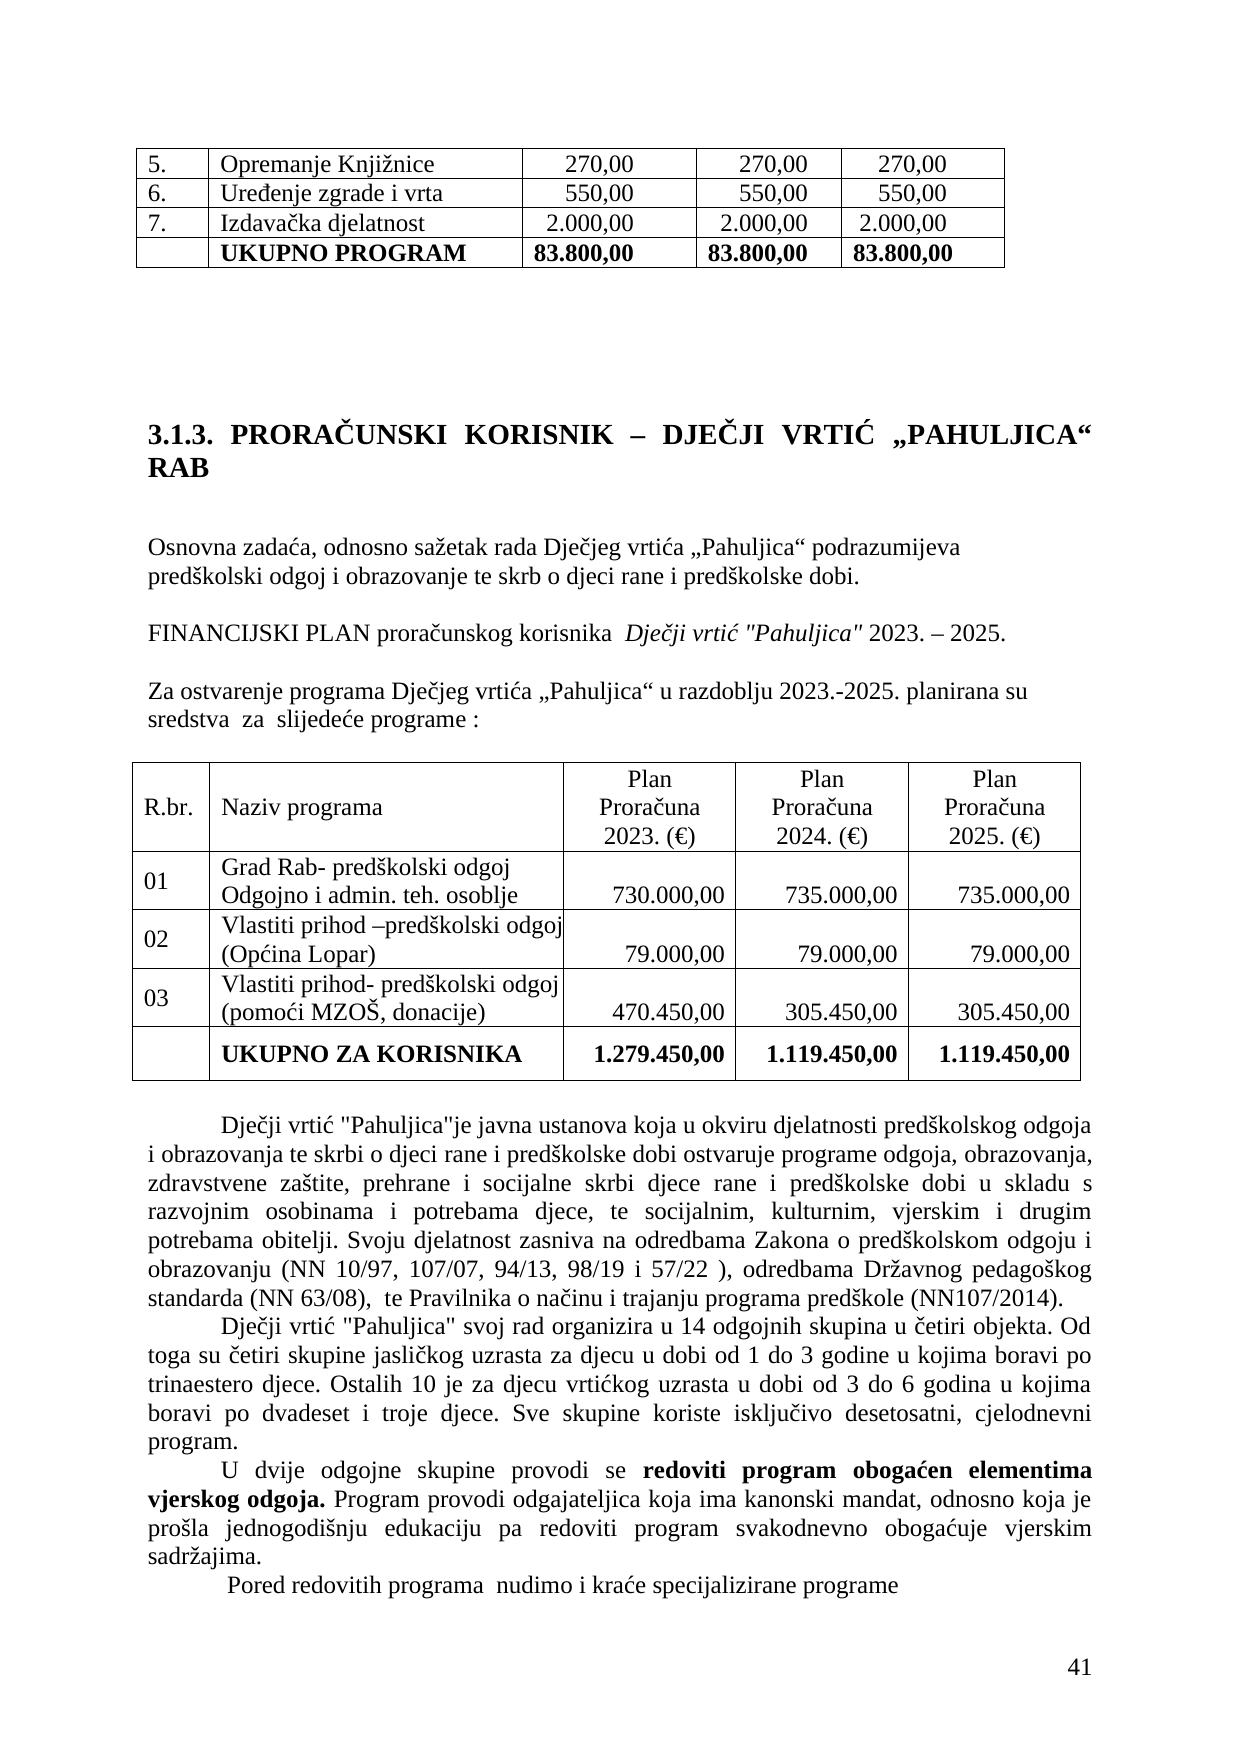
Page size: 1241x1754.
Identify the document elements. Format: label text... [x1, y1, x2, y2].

table_cell 305.450,00 [736, 969, 908, 1026]
table_cell 2.000,00 [842, 208, 1004, 237]
table_cell 735.000,00 [909, 852, 1080, 909]
text Dječji vrtić "Pahuljica" svoj rad organizira u 14 odgojnih skupina u četiri objekta. Od toga su četiri skupine jasličkog uzrasta za djecu u dobi od 1 do 3 godine u kojima boravi po trinaestero djece. Ostalih 10 je za djecu vrtićkog uzrasta u dobi od 3 do 6 godina u kojima boravi po dvadeset i troje djece. Sve skupine koriste isključivo desetosatni, cjelodnevni program. [148, 1311, 1093, 1455]
table_cell 730.000,00 [564, 852, 735, 909]
table_cell 79.000,00 [736, 910, 908, 968]
text Pored redovitih programa nudimo i kraće specijalizirane programe [148, 1570, 1093, 1599]
table_cell 305.450,00 [909, 969, 1080, 1026]
table_cell 83.800,00 [523, 238, 696, 267]
table_header Plan Proračuna 2023. (€) [564, 763, 735, 851]
table_header Naziv programa [210, 763, 563, 851]
table_cell 2.000,00 [523, 208, 696, 237]
table_cell 270,00 [523, 149, 696, 177]
text Dječji vrtić "Pahuljica"je javna ustanova koja u okviru djelatnosti predškolskog odgoja i obrazovanja te skrbi o djeci rane i predškolske dobi ostvaruje programe odgoja, obrazovanja, zdravstvene zaštite, prehrane i socijalne skrbi djece rane i predškolske dobi u skladu s razvojnim osobinama i potrebama djece, te socijalnim, kulturnim, vjerskim i drugim potrebama obitelji. Svoju djelatnost zasniva na odredbama Zakona o predškolskom odgoju i obrazovanju (NN 10/97, 107/07, 94/13, 98/19 i 57/22 ), odredbama Državnog pedagoškog standarda (NN 63/08), te Pravilnika o načinu i trajanju programa predškole (NN107/2014). [148, 1110, 1093, 1311]
table_cell 83.800,00 [697, 238, 841, 267]
table_cell 7. [137, 208, 208, 237]
table_cell 1.279.450,00 [564, 1027, 735, 1080]
table_cell 270,00 [697, 149, 841, 177]
table_cell 79.000,00 [564, 910, 735, 968]
text FINANCIJSKI PLAN proračunskog korisnika Dječji vrtić "Pahuljica" 2023. – 2025. [148, 618, 1093, 647]
table_cell 2.000,00 [697, 208, 841, 237]
text 3.1.3. PRORAČUNSKI KORISNIK – DJEČJI VRTIĆ „PAHULJICA“ RAB [148, 417, 1093, 484]
table_header R.br. [133, 763, 209, 851]
table_cell Vlastiti prihod- predškolski odgoj (pomoći MZOŠ, donacije) [210, 969, 563, 1026]
table_cell UKUPNO ZA KORISNIKA [210, 1027, 563, 1080]
table_cell 6. [137, 179, 208, 207]
text U dvije odgojne skupine provodi se redoviti program obogaćen elementima vjerskog odgoja. Program provodi odgajateljica koja ima kanonski mandat, odnosno koja je prošla jednogodišnju edukaciju pa redoviti program svakodnevno obogaćuje vjerskim sadržajima. [148, 1455, 1093, 1570]
table_header Plan Proračuna 2024. (€) [736, 763, 908, 851]
table_cell [133, 1027, 209, 1080]
table_cell 550,00 [697, 179, 841, 207]
table_cell [137, 238, 208, 267]
table_cell 550,00 [842, 179, 1004, 207]
table_cell 470.450,00 [564, 969, 735, 1026]
text Osnovna zadaća, odnosno sažetak rada Dječjeg vrtića „Pahuljica“ podrazumijeva [148, 532, 1093, 561]
table_cell 03 [133, 969, 209, 1026]
table_cell 1.119.450,00 [909, 1027, 1080, 1080]
table_cell 270,00 [842, 149, 1004, 177]
text Za ostvarenje programa Dječjeg vrtića „Pahuljica“ u razdoblju 2023.-2025. planirana su sredstva za slijedeće programe : [148, 676, 1093, 733]
table_cell 550,00 [523, 179, 696, 207]
table_header Plan Proračuna 2025. (€) [909, 763, 1080, 851]
table_cell Uređenje zgrade i vrta [209, 179, 522, 207]
table_cell 79.000,00 [909, 910, 1080, 968]
table_cell 5. [137, 149, 208, 177]
table_cell Opremanje Knjižnice [209, 149, 522, 177]
table_cell 83.800,00 [842, 238, 1004, 267]
table_cell Grad Rab- predškolski odgoj Odgojno i admin. teh. osoblje [210, 852, 563, 909]
table_cell Izdavačka djelatnost [209, 208, 522, 237]
table_cell 1.119.450,00 [736, 1027, 908, 1080]
table_cell 01 [133, 852, 209, 909]
table_cell 02 [133, 910, 209, 968]
text predškolski odgoj i obrazovanje te skrb o djeci rane i predškolske dobi. [148, 561, 1093, 589]
table_cell UKUPNO PROGRAM [209, 238, 522, 267]
table_cell Vlastiti prihod –predškolski odgoj (Općina Lopar) [210, 910, 563, 968]
table_cell 735.000,00 [736, 852, 908, 909]
